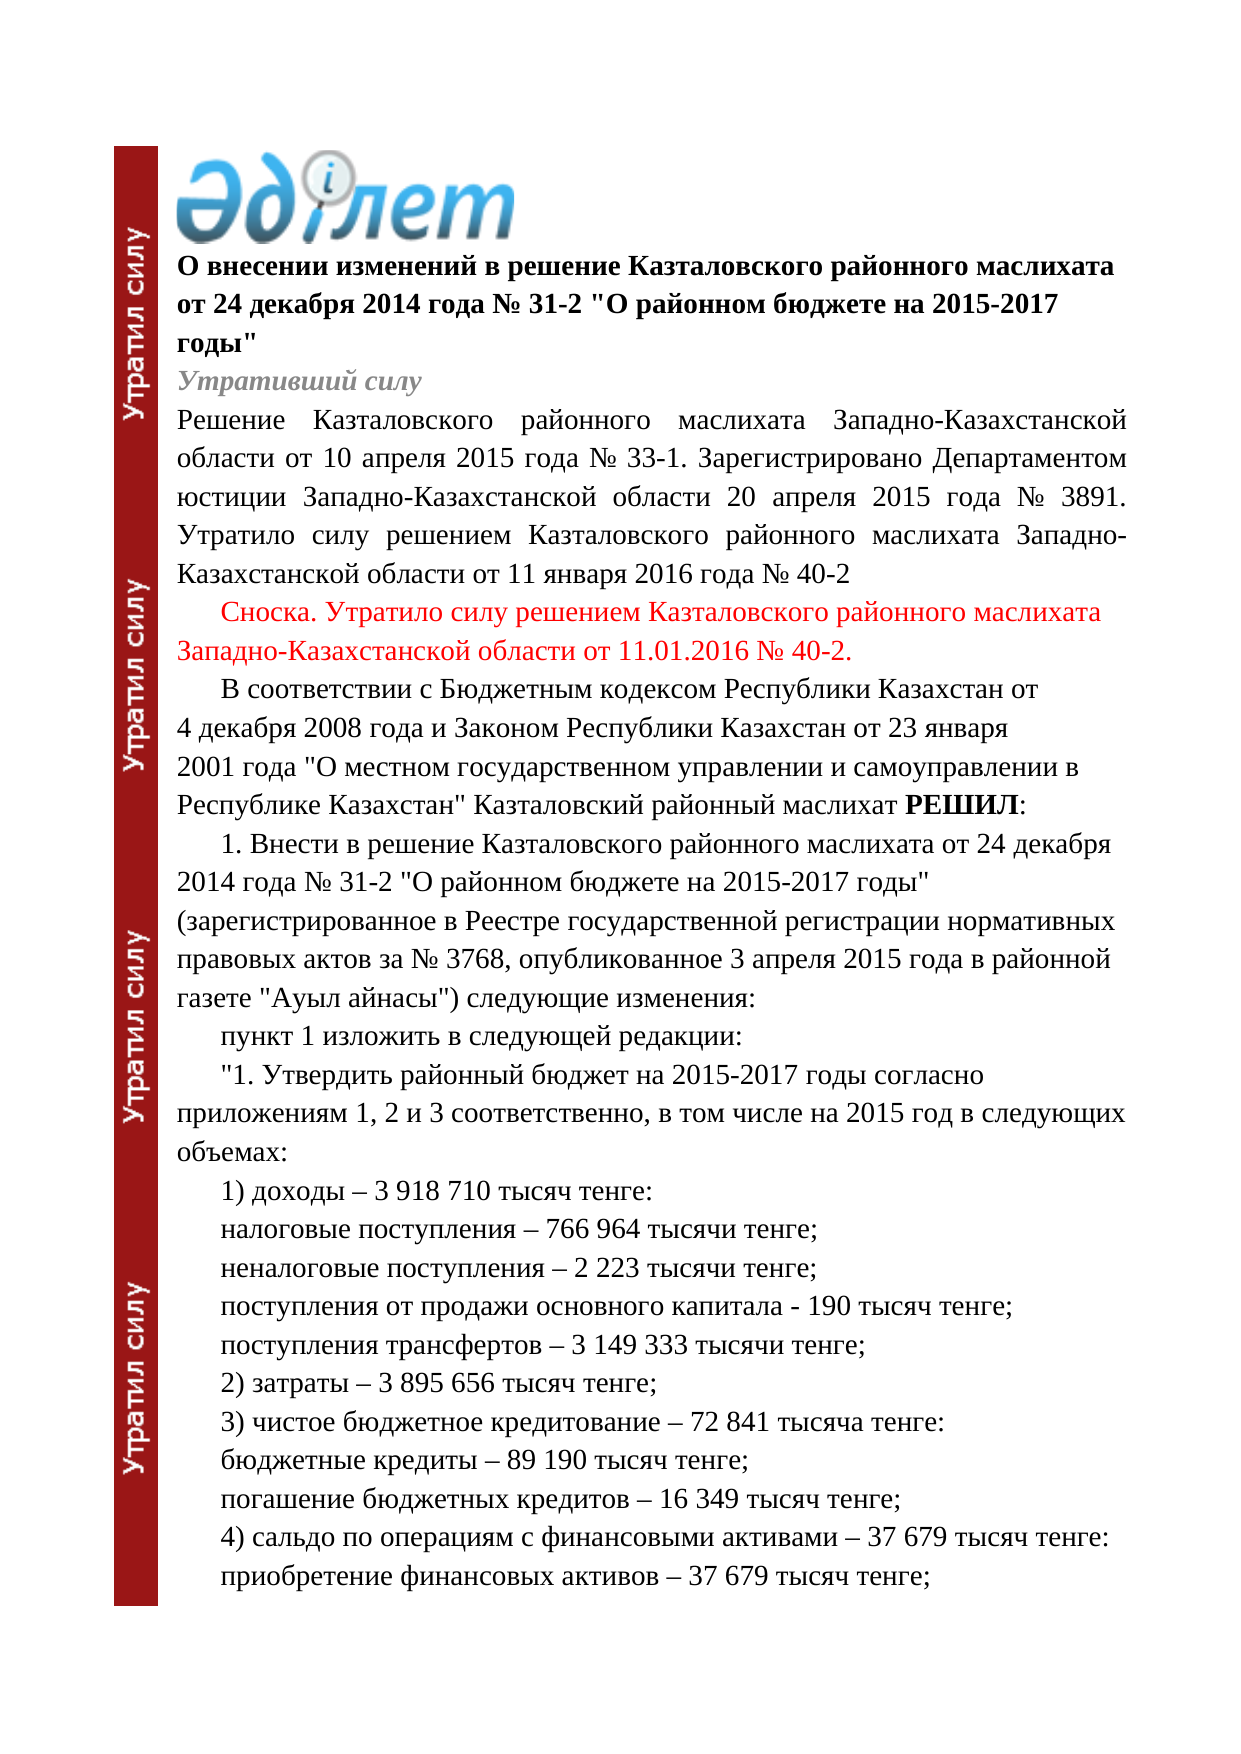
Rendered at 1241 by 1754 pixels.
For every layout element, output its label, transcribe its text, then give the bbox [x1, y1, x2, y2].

text Утративший силу [112, 363, 1128, 397]
text Решение Казталовского районного маслихата Западно-Казахстанской области от 10 апреля 2015 года № 33-1. Зарегистрировано Департаментом юстиции Западно-Казахстанской области 20 апреля 2015 года № 3891. Утратило силу решением Казталовского районного маслихата Западно-Казахстанской области от 11 января 2016 года № 40-2 [112, 402, 1128, 589]
picture [176, 150, 515, 244]
text О внесении изменений в решение Казталовского районного маслихата от 24 декабря 2014 года № 31-2 "О районном бюджете на 2015-2017 годы" [112, 248, 1128, 358]
picture [114, 358, 158, 363]
picture [114, 589, 158, 594]
picture [114, 397, 158, 402]
picture [114, 1592, 158, 1606]
picture [114, 146, 158, 248]
